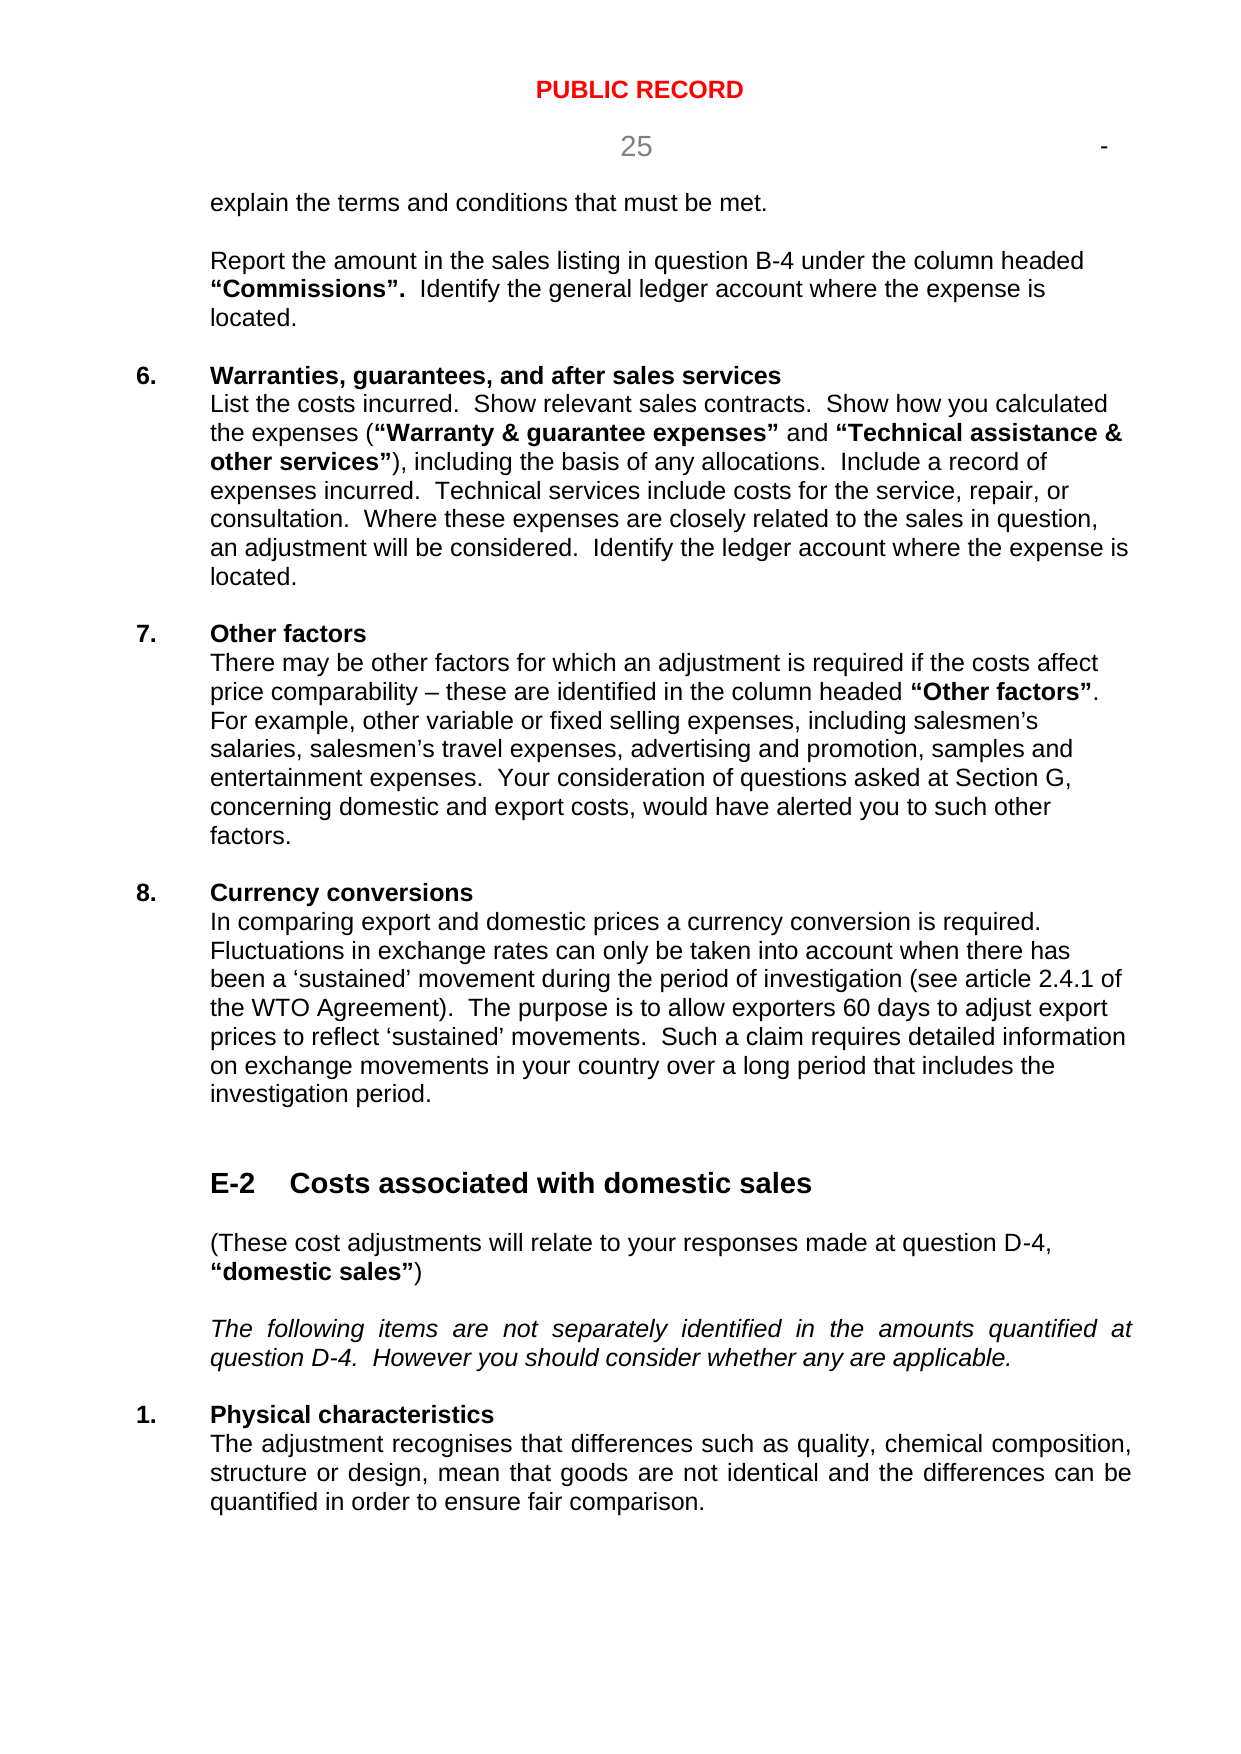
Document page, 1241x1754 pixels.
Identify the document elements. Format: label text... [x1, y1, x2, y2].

text There may be other factors for which an adjustment is required if the costs affect price comparability – these are identified in the column headed “Other factors”. For example, other variable or fixed selling expenses, including salesmen’s salaries, salesmen’s travel expenses, advertising and promotion, samples and entertainment expenses. Your consideration of questions asked at Section G, concerning domestic and export costs, would have alerted you to such other factors. [210, 648, 1134, 849]
text (These cost adjustments will relate to your responses made at question D-4, “domestic sales”) [210, 1228, 1134, 1285]
text 7. Other factors [136, 619, 1063, 648]
text Report the amount in the sales listing in question B-4 under the column headed “Commissions”. Identify the general ledger account where the expense is located. [210, 246, 1134, 332]
text In comparing export and domestic prices a currency conversion is required. Fluctuations in exchange rates can only be taken into account when there has been a ‘sustained’ movement during the period of investigation (see article 2.4.1 of the WTO Agreement). The purpose is to allow exporters 60 days to adjust export prices to reflect ‘sustained’ movements. Such a claim requires detailed information on exchange movements in your country over a long period that includes the investigation period. [210, 907, 1134, 1108]
text The adjustment recognises that differences such as quality, chemical composition, structure or design, mean that goods are not identical and the differences can be quantified in order to ensure fair comparison. [210, 1429, 1134, 1515]
text The following items are not separately identified in the amounts quantified at question D-4. However you should consider whether any are applicable. [210, 1314, 1134, 1372]
text 8. Currency conversions [136, 878, 1063, 907]
text 6. Warranties, guarantees, and after sales services [136, 361, 1063, 389]
text 1. Physical characteristics [136, 1400, 1063, 1429]
subtitle E-2 Costs associated with domestic sales [210, 1166, 1134, 1199]
text - explain the terms and conditions that must be met. [210, 131, 1134, 217]
text List the costs incurred. Show relevant sales contracts. Show how you calculated the expenses (“Warranty & guarantee expenses” and “Technical assistance & other services”), including the basis of any allocations. Include a record of expenses incurred. Technical services include costs for the service, repair, or consultation. Where these expenses are closely related to the sales in question, an adjustment will be considered. Identify the ledger account where the expense is located. [210, 389, 1134, 591]
